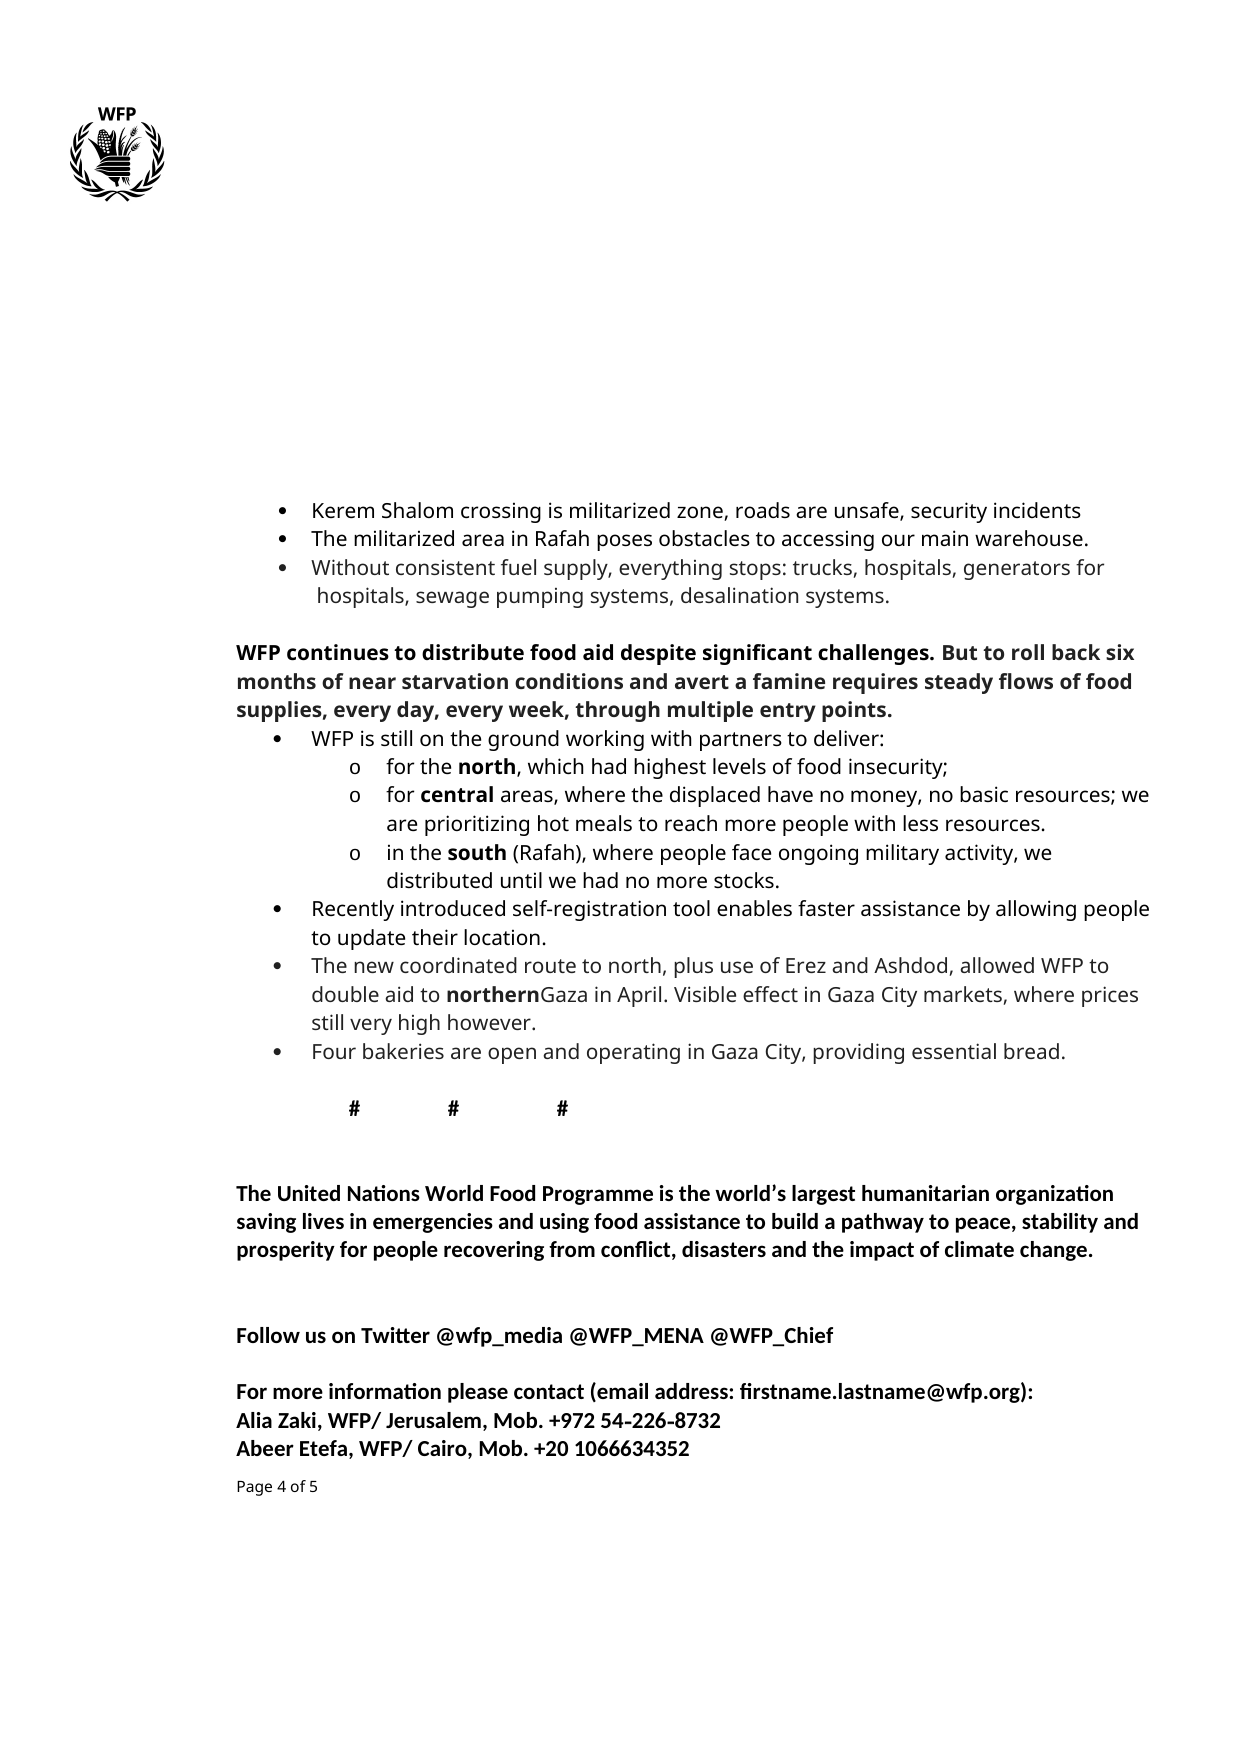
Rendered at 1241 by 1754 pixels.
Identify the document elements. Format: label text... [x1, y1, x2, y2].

text For more information please contact (email address: firstname.lastname@wfp.org): [236, 1377, 1152, 1406]
list Four bakeries are open and operating in Gaza City, providing essential bread. [274, 1037, 1152, 1065]
list Without consistent fuel supply, everything stops: trucks, hospitals, generators for hospitals, sewage pumping systems, desalination systems. [279, 553, 1152, 609]
text Abeer Etefa, WFP/ Cairo, Mob. +20 1066634352 [236, 1434, 1152, 1463]
text The United Nations World Food Programme is the world’s largest humanitarian organization saving lives in emergencies and using food assistance to build a pathway to peace, stability and prosperity for people recovering from conflict, disasters and the impact of climate change. [236, 1179, 1152, 1263]
text # # # [349, 1094, 1152, 1122]
text WFP continues to distribute food aid despite significant challenges. But to roll back six months of near starvation conditions and avert a famine requires steady flows of food supplies, every day, every week, through multiple entry points. [236, 638, 1152, 724]
list Kerem Shalom crossing is militarized zone, roads are unsafe, security incidents [279, 496, 1152, 524]
list Recently introduced self-registration tool enables faster assistance by allowing people to update their location. [274, 894, 1152, 951]
list The militarized area in Rafah poses obstacles to accessing our main warehouse. [279, 524, 1152, 553]
list for the north, which had highest levels of food insecurity; [349, 752, 1152, 781]
text Alia Zaki, WFP/ Jerusalem, Mob. [236, 1406, 1152, 1434]
list WFP is still on the ground working with partners to deliver: [274, 724, 1152, 752]
picture [0, 97, 174, 208]
text Follow us on Twitter @wfp_media @WFP_MENA @WFP_Chief [236, 1321, 1152, 1349]
list in the south (Rafah), where people face ongoing military activity, we distributed until we had no more stocks. [349, 838, 1152, 894]
list The new coordinated route to north, plus use of Erez and Ashdod, allowed WFP to double aid to northernGaza in April. Visible effect in Gaza City markets, where prices still very high however. [274, 951, 1152, 1037]
list for central areas, where the displaced have no money, no basic resources; we are prioritizing hot meals to reach more people with less resources. [349, 781, 1152, 838]
